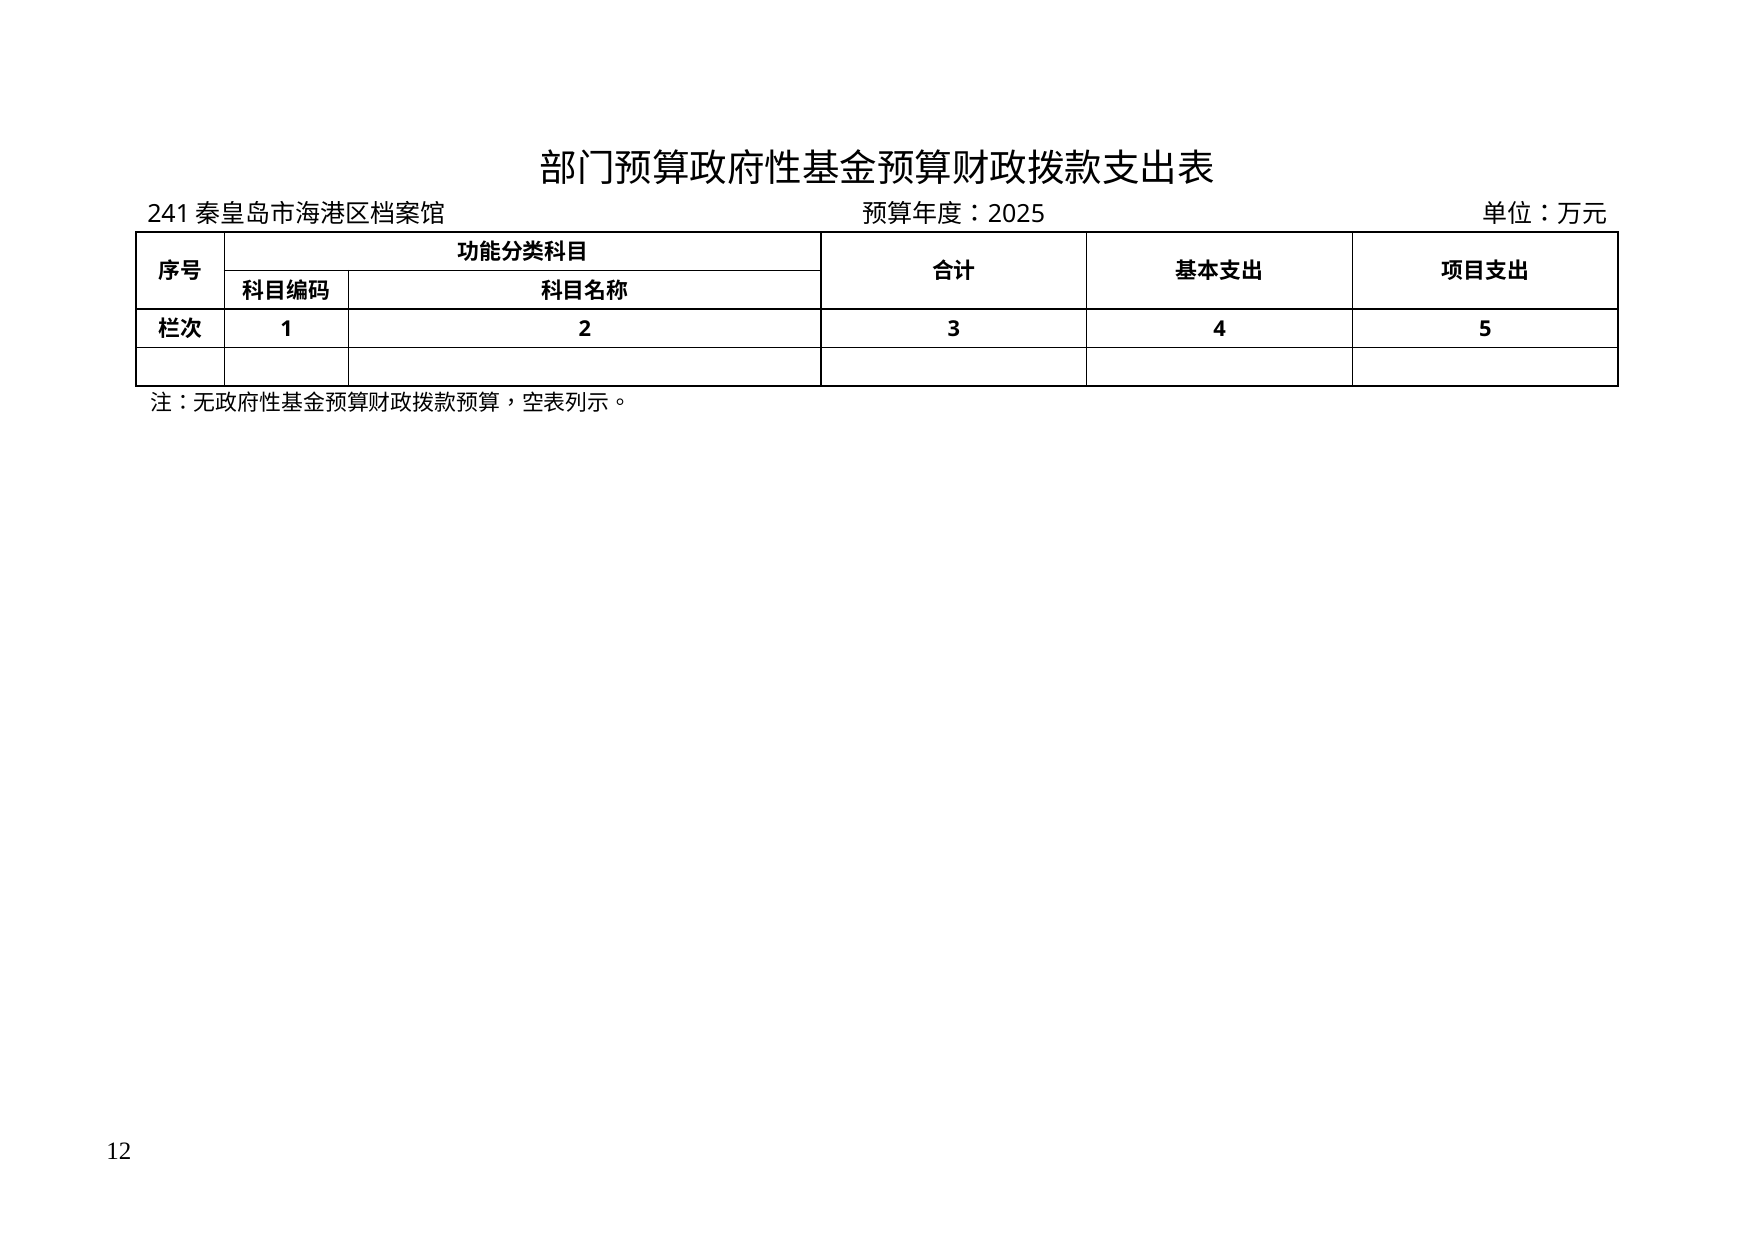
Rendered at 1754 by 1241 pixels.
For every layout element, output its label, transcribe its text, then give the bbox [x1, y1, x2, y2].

text 部门预算政府性基金预算财政拨款支出表 [106, 142, 1648, 193]
table_cell [225, 348, 348, 385]
table_header 单位：万元 [1087, 195, 1617, 231]
table_cell [822, 348, 1086, 385]
table_cell [349, 348, 820, 385]
table_cell [1353, 348, 1617, 385]
table_cell 5 [1353, 310, 1617, 347]
table_cell 项目支出 [1353, 233, 1617, 308]
table_cell 科目编码 [225, 271, 348, 308]
table_cell 基本支出 [1087, 233, 1352, 308]
text 注：无政府性基金预算财政拨款预算，空表列示。 [106, 387, 1648, 416]
table_cell 序号 [137, 233, 224, 308]
table_cell [137, 348, 224, 385]
table_cell 3 [822, 310, 1086, 347]
table_header 241秦皇岛市海港区档案馆 [137, 195, 820, 231]
table_header 预算年度：2025 [822, 195, 1086, 231]
table_cell 4 [1087, 310, 1352, 347]
table_cell 功能分类科目 [225, 233, 820, 270]
table_cell [1087, 348, 1352, 385]
table_cell 2 [349, 310, 820, 347]
table_cell 科目名称 [349, 271, 820, 308]
table_cell 1 [225, 310, 348, 347]
table_cell 栏次 [137, 310, 224, 347]
table_cell 合计 [822, 233, 1086, 308]
